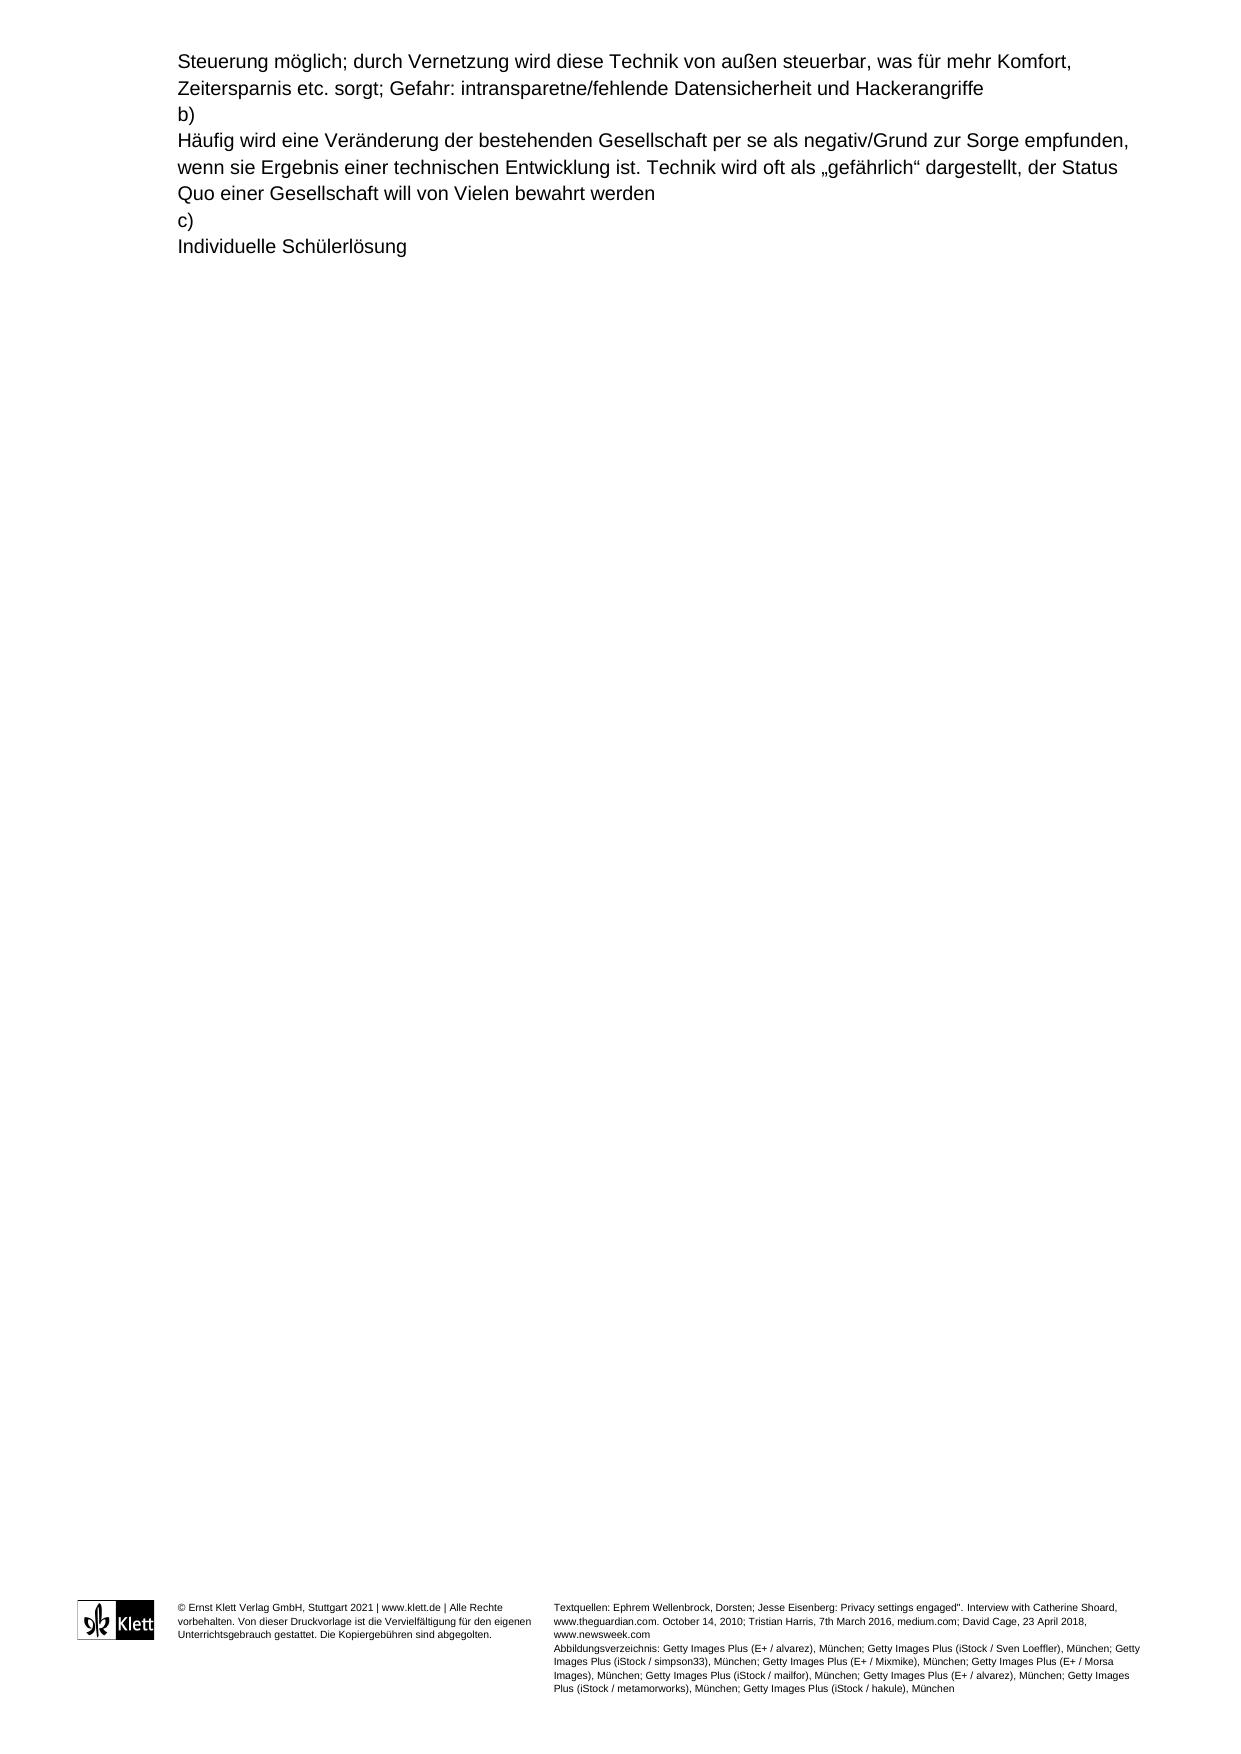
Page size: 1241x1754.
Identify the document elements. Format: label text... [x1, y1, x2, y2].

text Individuelle Schülerlösung [177, 232, 1152, 259]
text Häufig wird eine Veränderung der bestehenden Gesellschaft per se als negativ/Grund zur Sorge empfunden, wenn sie Ergebnis einer technischen Entwicklung ist. Technik wird oft als „gefährlich“ dargestellt, der Status Quo einer Gesellschaft will von Vielen bewahrt werden [177, 127, 1152, 206]
text b) [177, 100, 1152, 127]
picture [77, 1600, 155, 1640]
text c) [177, 206, 1152, 232]
